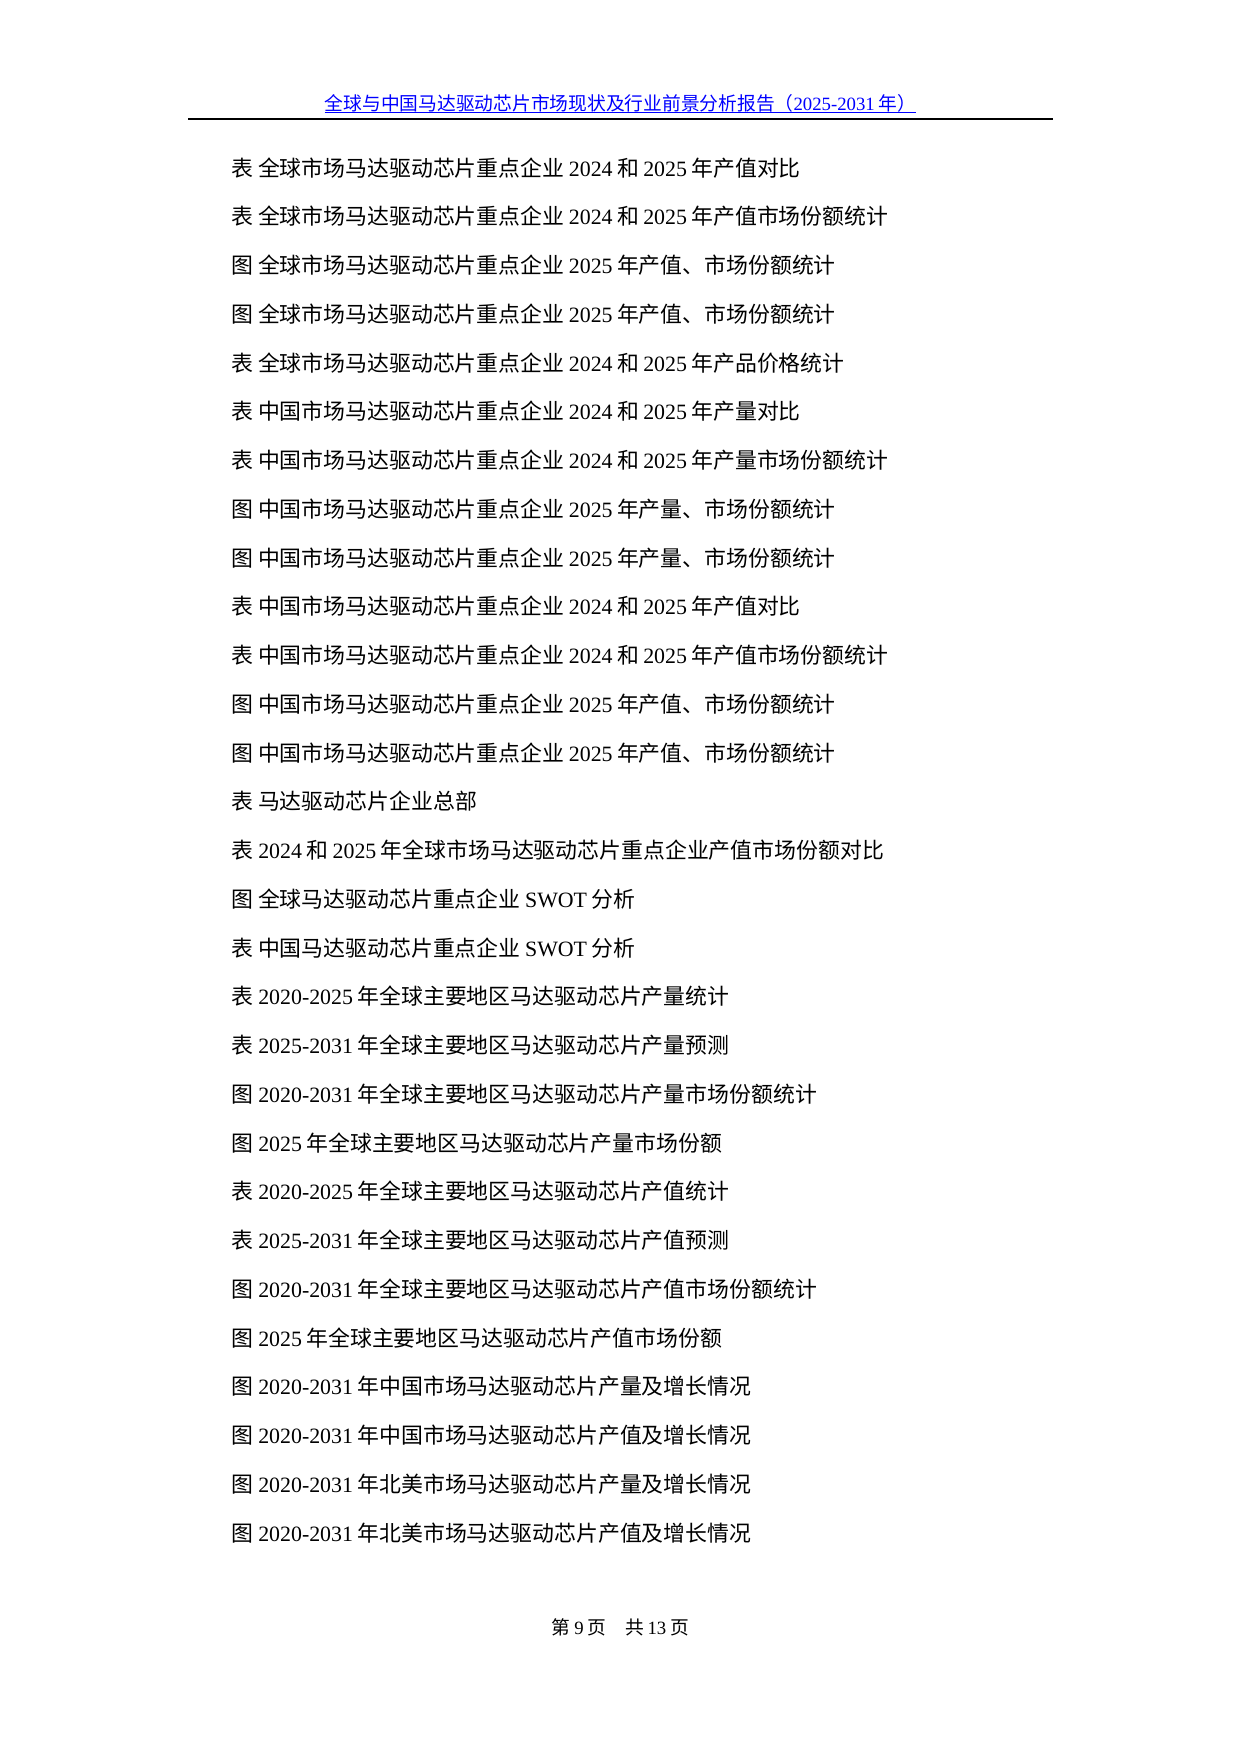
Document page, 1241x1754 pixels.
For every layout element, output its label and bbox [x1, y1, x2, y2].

text [187, 150, 1053, 1548]
